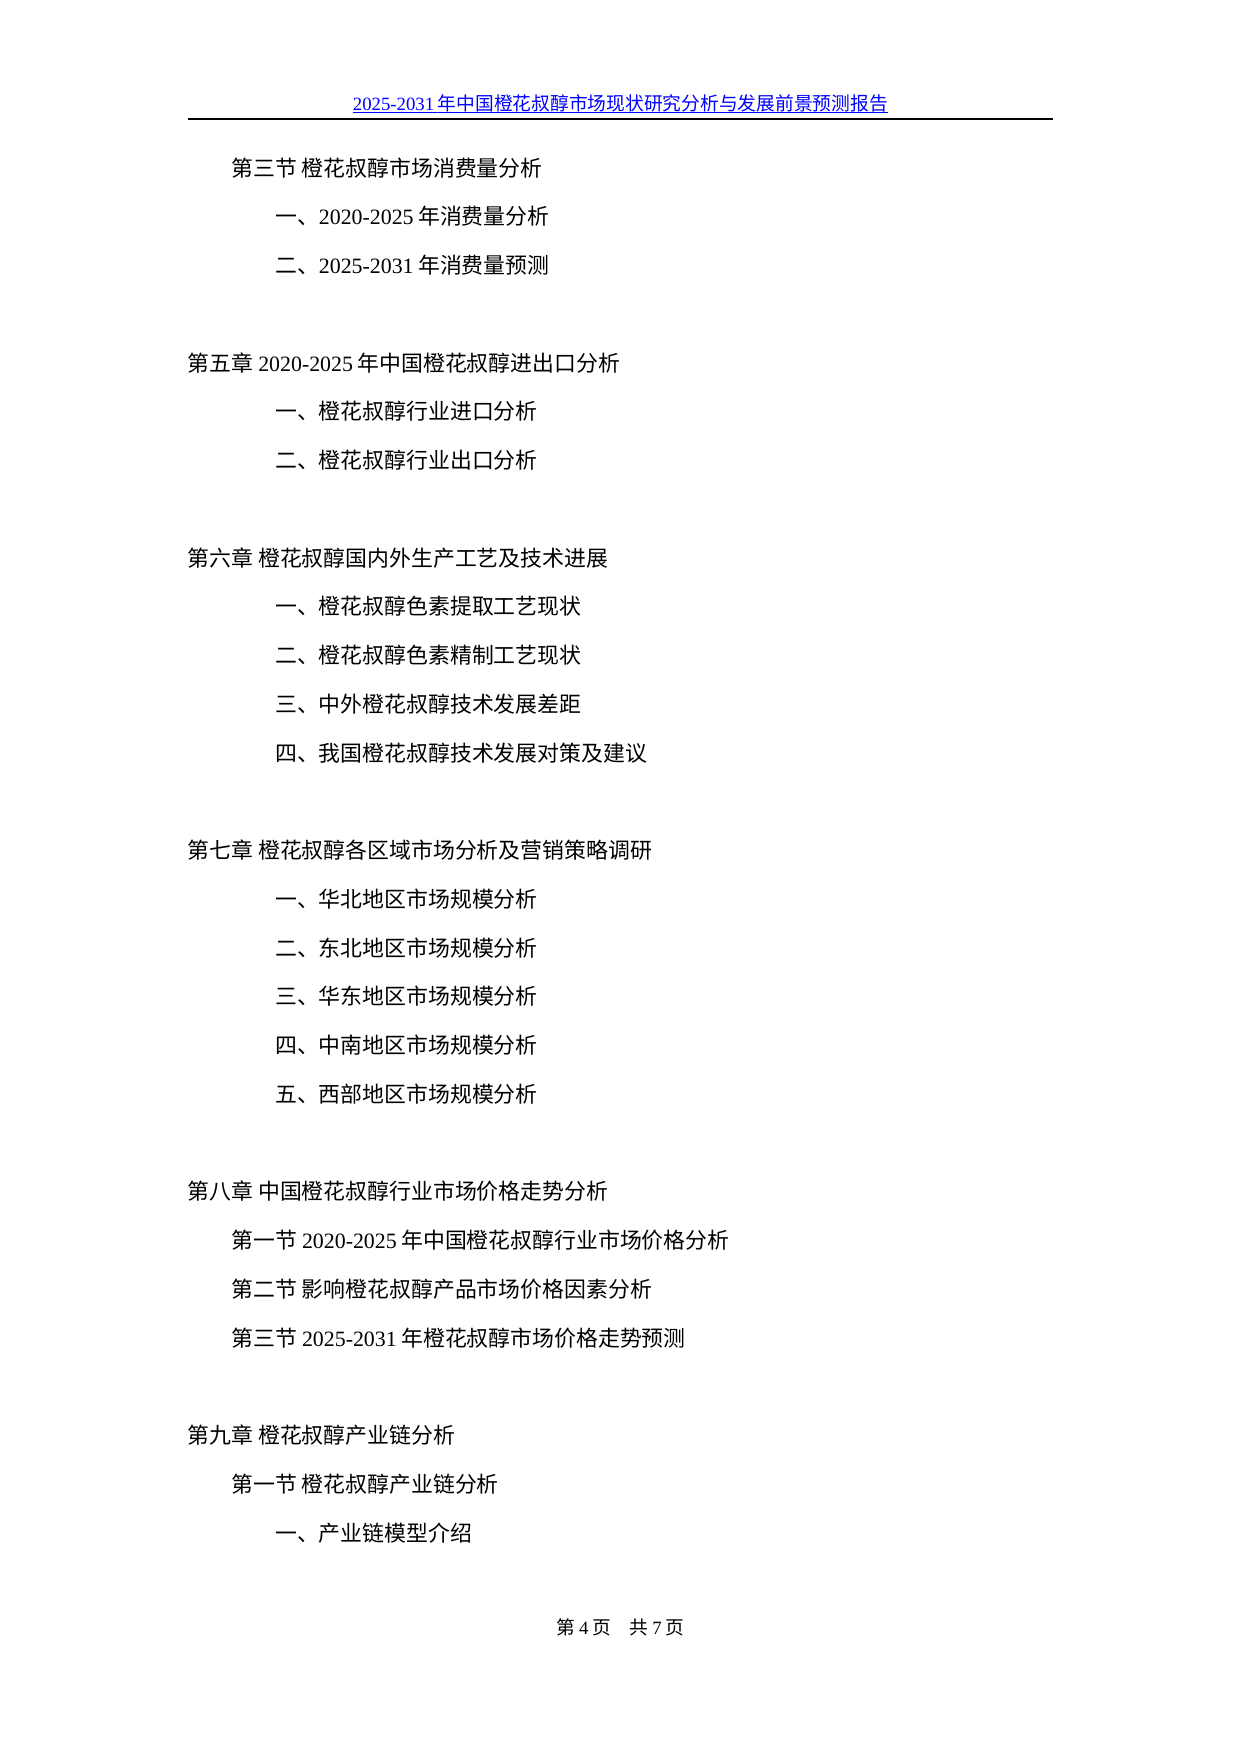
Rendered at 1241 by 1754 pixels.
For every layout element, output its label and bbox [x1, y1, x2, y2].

text [187, 150, 1053, 1548]
